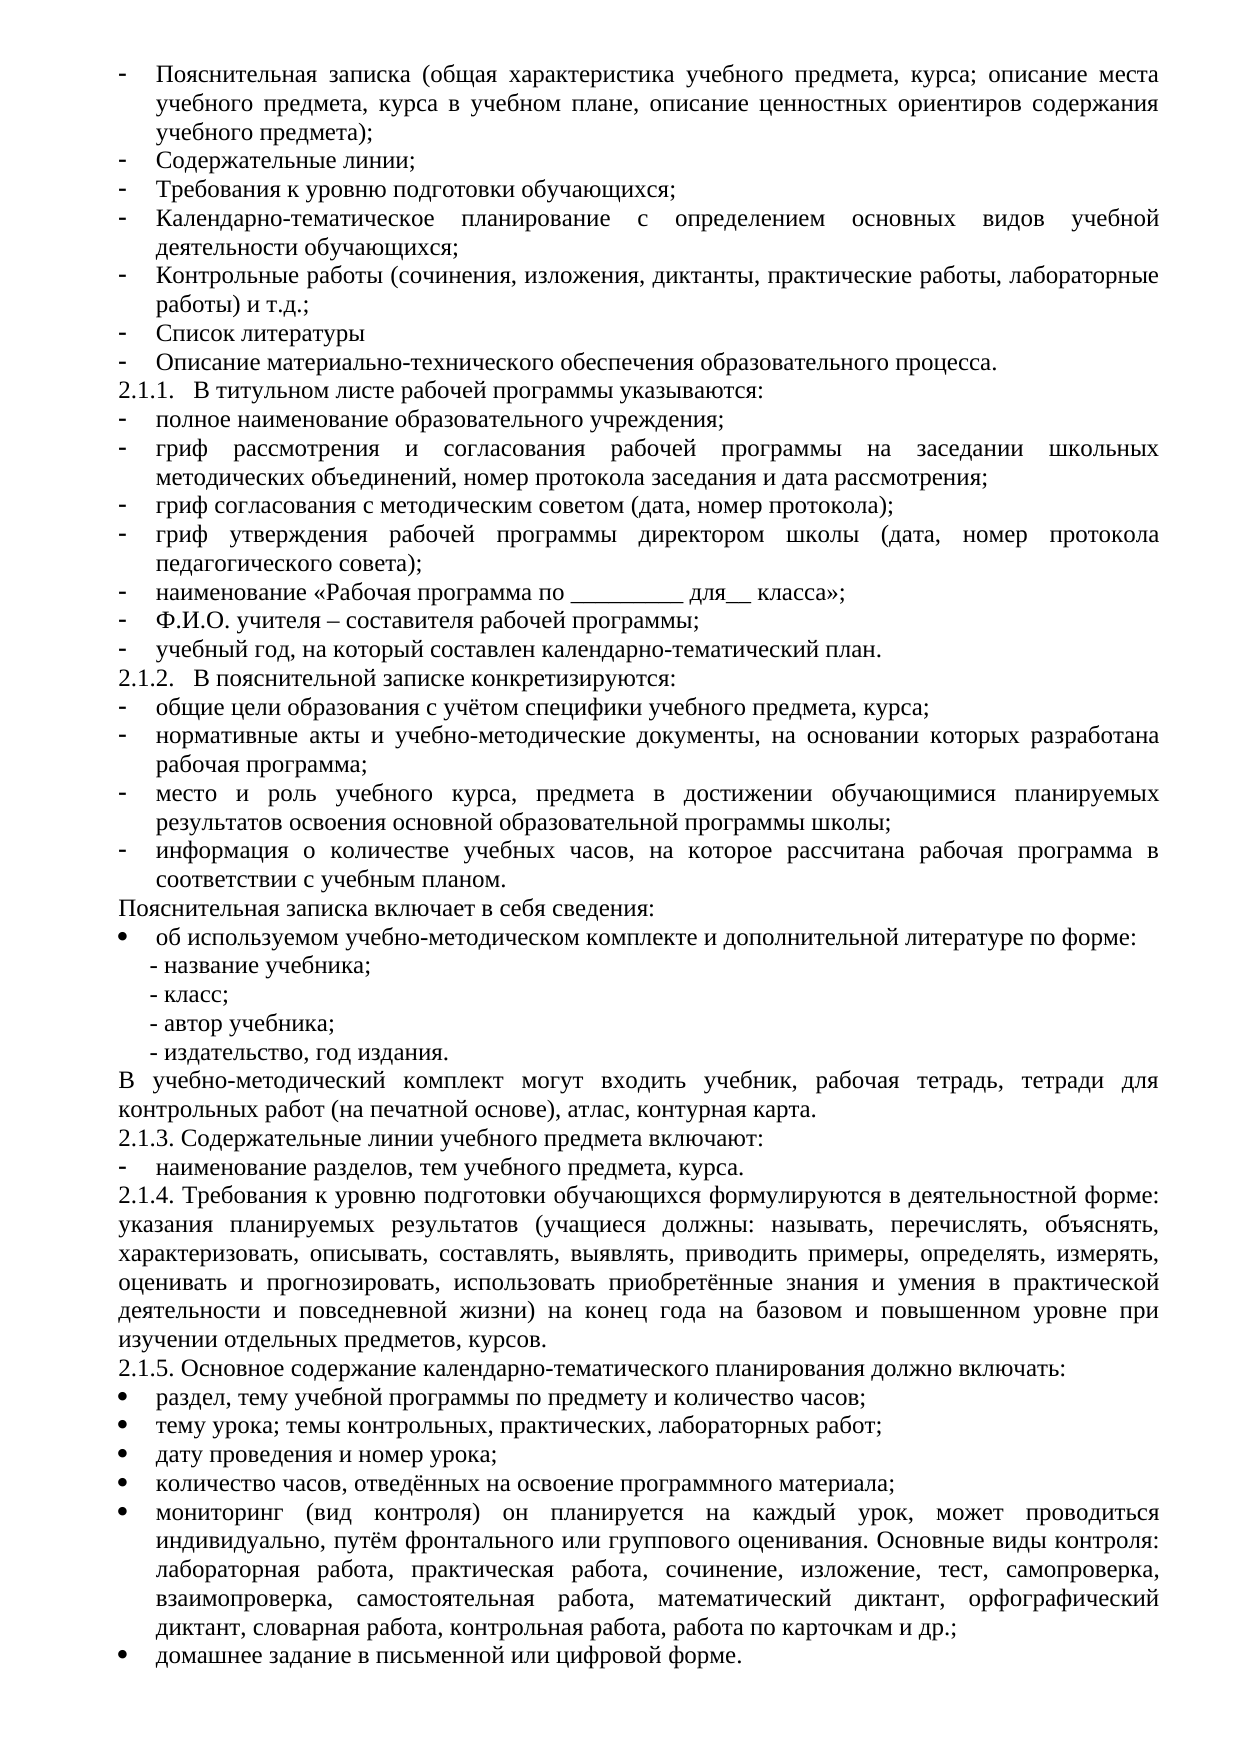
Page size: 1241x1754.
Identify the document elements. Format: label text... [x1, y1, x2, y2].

text 2.1.5. Основное содержание календарно-тематического планирования должно включать: [118, 1353, 1160, 1382]
text В учебно-методический комплект могут входить учебник, рабочая тетрадь, тетради для контрольных работ (на печатной основе), атлас, контурная карта. [118, 1065, 1160, 1123]
list Пояснительная записка (общая характеристика учебного предмета, курса; описание места учебного предмета, курса в учебном плане, описание ценностных ориентиров содержания учебного предмета); [118, 59, 1160, 145]
list тему урока; темы контрольных, практических, лабораторных работ; [118, 1410, 1160, 1439]
list нормативные акты и учебно-методические документы, на основании которых разработана рабочая программа; [118, 720, 1160, 778]
list Содержательные линии; [118, 145, 1160, 174]
list Описание материально-технического обеспечения образовательного процесса. [118, 347, 1160, 375]
list наименование «Рабочая программа по _________ для__ класса»; [118, 577, 1160, 605]
list раздел, тему учебной программы по предмету и количество часов; [118, 1382, 1160, 1410]
list место и роль учебного курса, предмета в достижении обучающимися планируемых результатов освоения основной образовательной программы школы; [118, 778, 1160, 835]
list домашнее задание в письменной или цифровой форме. [118, 1640, 1160, 1669]
list учебный год, на который составлен календарно-тематический план. [118, 634, 1160, 663]
list информация о количестве учебных часов, на которое рассчитана рабочая программа в соответствии с учебным планом. [118, 835, 1160, 893]
list Ф.И.О. учителя – составителя рабочей программы; [118, 605, 1160, 634]
list дату проведения и номер урока; [118, 1439, 1160, 1468]
list наименование разделов, тем учебного предмета, курса. [118, 1152, 1160, 1180]
list общие цели образования с учётом специфики учебного предмета, курса; [118, 692, 1160, 720]
list Календарно-тематическое планирование с определением основных видов учебной деятельности обучающихся; [118, 203, 1160, 260]
list гриф рассмотрения и согласования рабочей программы на заседании школьных методических объединений, номер протокола заседания и дата рассмотрения; [118, 433, 1160, 490]
list гриф утверждения рабочей программы директором школы (дата, номер протокола педагогического совета); [118, 519, 1160, 577]
text - автор учебника; [118, 1008, 1160, 1037]
list Требования к уровню подготовки обучающихся; [118, 174, 1160, 203]
text 2.1.4. Требования к уровню подготовки обучающихся формулируются в деятельностной форме: указания планируемых результатов (учащиеся должны: называть, перечислять, объяснять, характеризовать, описывать, составлять, выявлять, приводить примеры, определять, измерять, оценивать и прогнозировать, использовать приобретённые знания и умения в практической деятельности и повседневной жизни) на конец года на базовом и повышенном уровне при изучении отдельных предметов, курсов. [118, 1180, 1160, 1353]
text 2.1.3. Содержательные линии учебного предмета включают: [118, 1123, 1160, 1152]
list гриф согласования с методическим советом (дата, номер протокола); [118, 490, 1160, 519]
list В титульном листе рабочей программы указываются: [118, 375, 1160, 404]
list мониторинг (вид контроля) он планируется на каждый урок, может проводиться индивидуально, путём фронтального или группового оценивания. Основные виды контроля: лабораторная работа, практическая работа, сочинение, изложение, тест, самопроверка, взаимопроверка, самостоятельная работа, математический диктант, орфографический диктант, словарная работа, контрольная работа, работа по карточкам и др.; [118, 1497, 1160, 1640]
text - название учебника; [118, 950, 1160, 979]
list В пояснительной записке конкретизируются: [118, 663, 1160, 692]
list Список литературы [118, 318, 1160, 347]
list об используемом учебно-методическом комплекте и дополнительной литературе по форме: [118, 922, 1160, 950]
list количество часов, отведённых на освоение программного материала; [118, 1468, 1160, 1497]
text Пояснительная записка включает в себя сведения: [118, 893, 1160, 922]
text - издательство, год издания. [118, 1037, 1160, 1065]
list полное наименование образовательного учреждения; [118, 404, 1160, 433]
list Контрольные работы (сочинения, изложения, диктанты, практические работы, лабораторные работы) и т.д.; [118, 260, 1160, 318]
text - класс; [118, 979, 1160, 1008]
